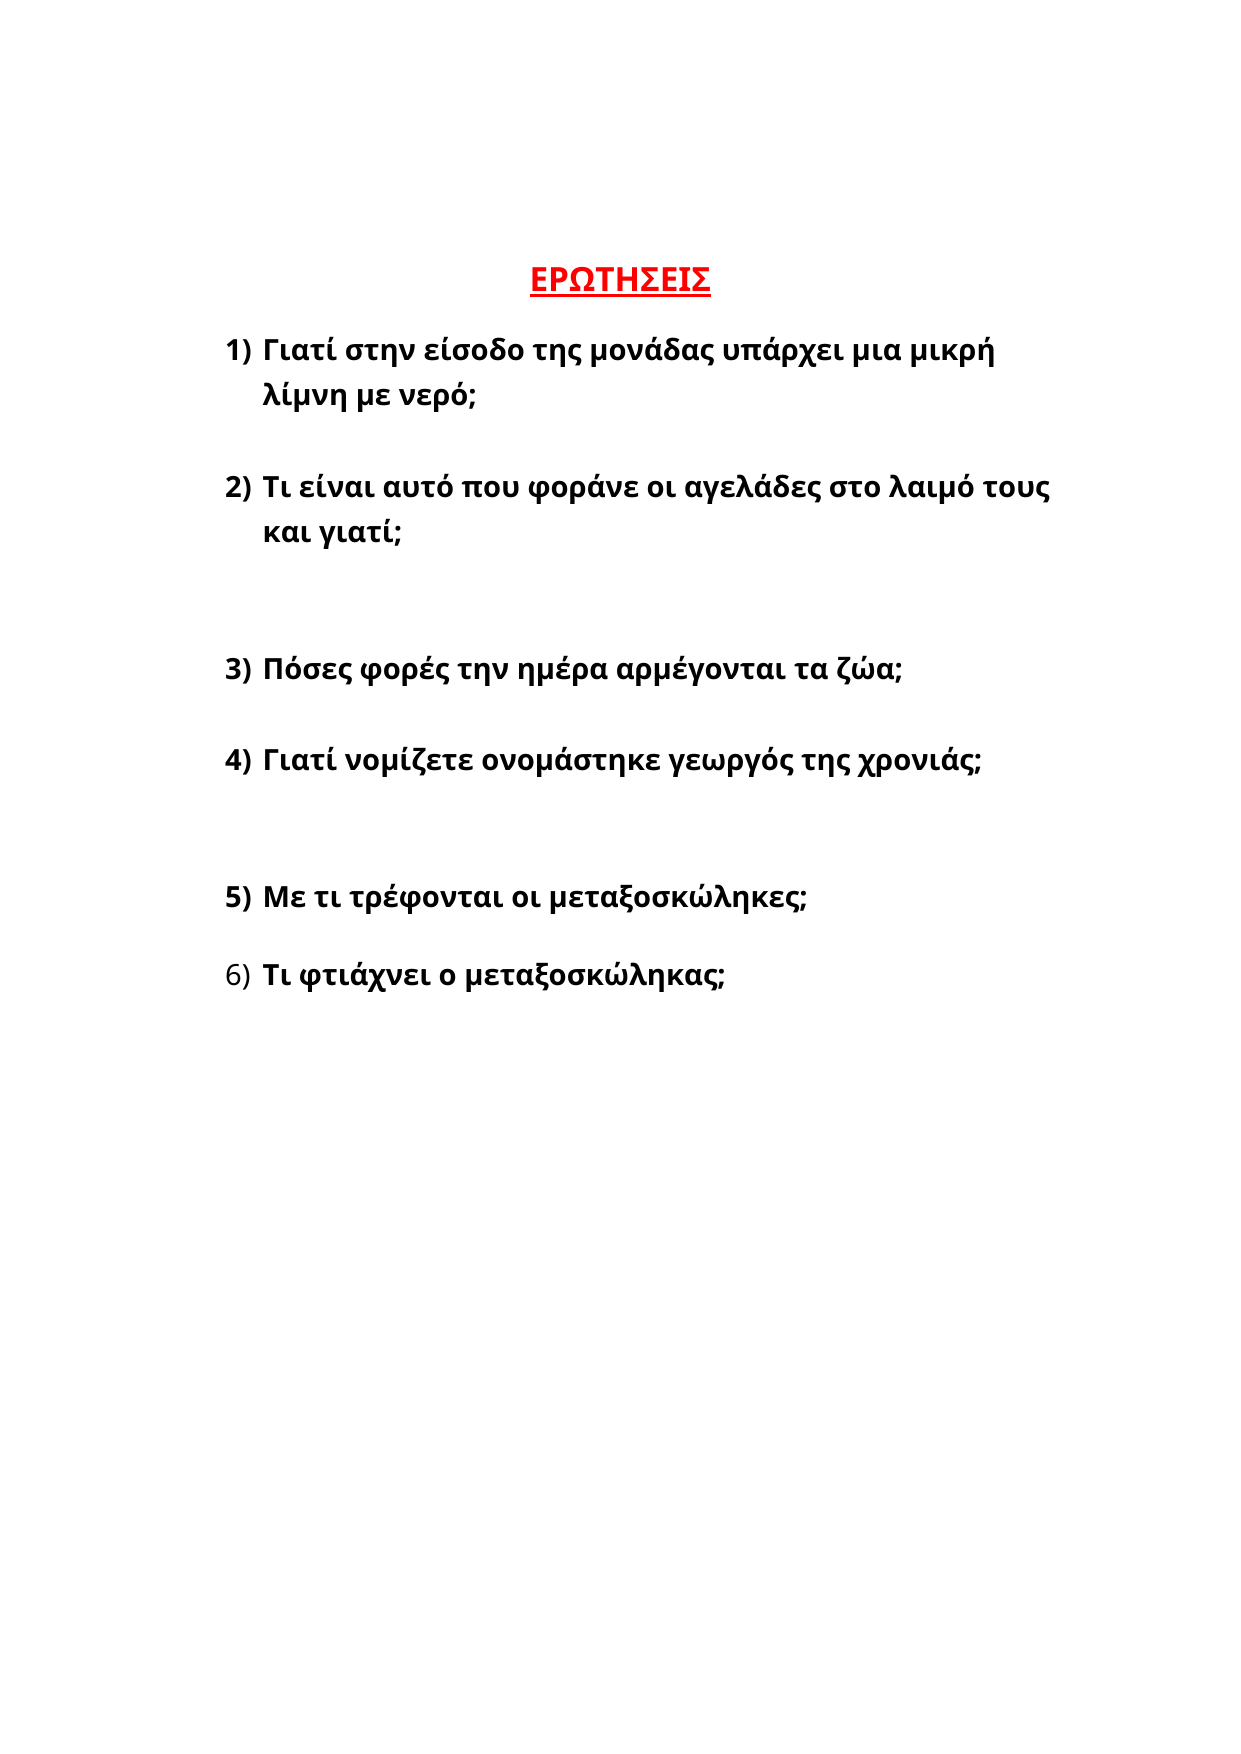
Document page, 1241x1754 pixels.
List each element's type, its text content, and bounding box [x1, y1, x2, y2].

list Γιατί στην είσοδο της μονάδας υπάρχει μια μικρή λίμνη με νερό; [225, 329, 1053, 414]
text ΕΡΩΤΗΣΕΙΣ [187, 256, 1053, 301]
list Με τι τρέφονται οι μεταξοσκώληκες; [225, 877, 1053, 916]
list Πόσες φορές την ημέρα αρμέγονται τα ζώα; [225, 648, 1053, 688]
list Γιατί νομίζετε ονομάστηκε γεωργός της χρονιάς; [225, 740, 1053, 779]
list Τι φτιάχνει ο μεταξοσκώληκας; [225, 954, 1053, 994]
list Τι είναι αυτό που φοράνε οι αγελάδες στο λαιμό τους και γιατί; [225, 466, 1053, 551]
